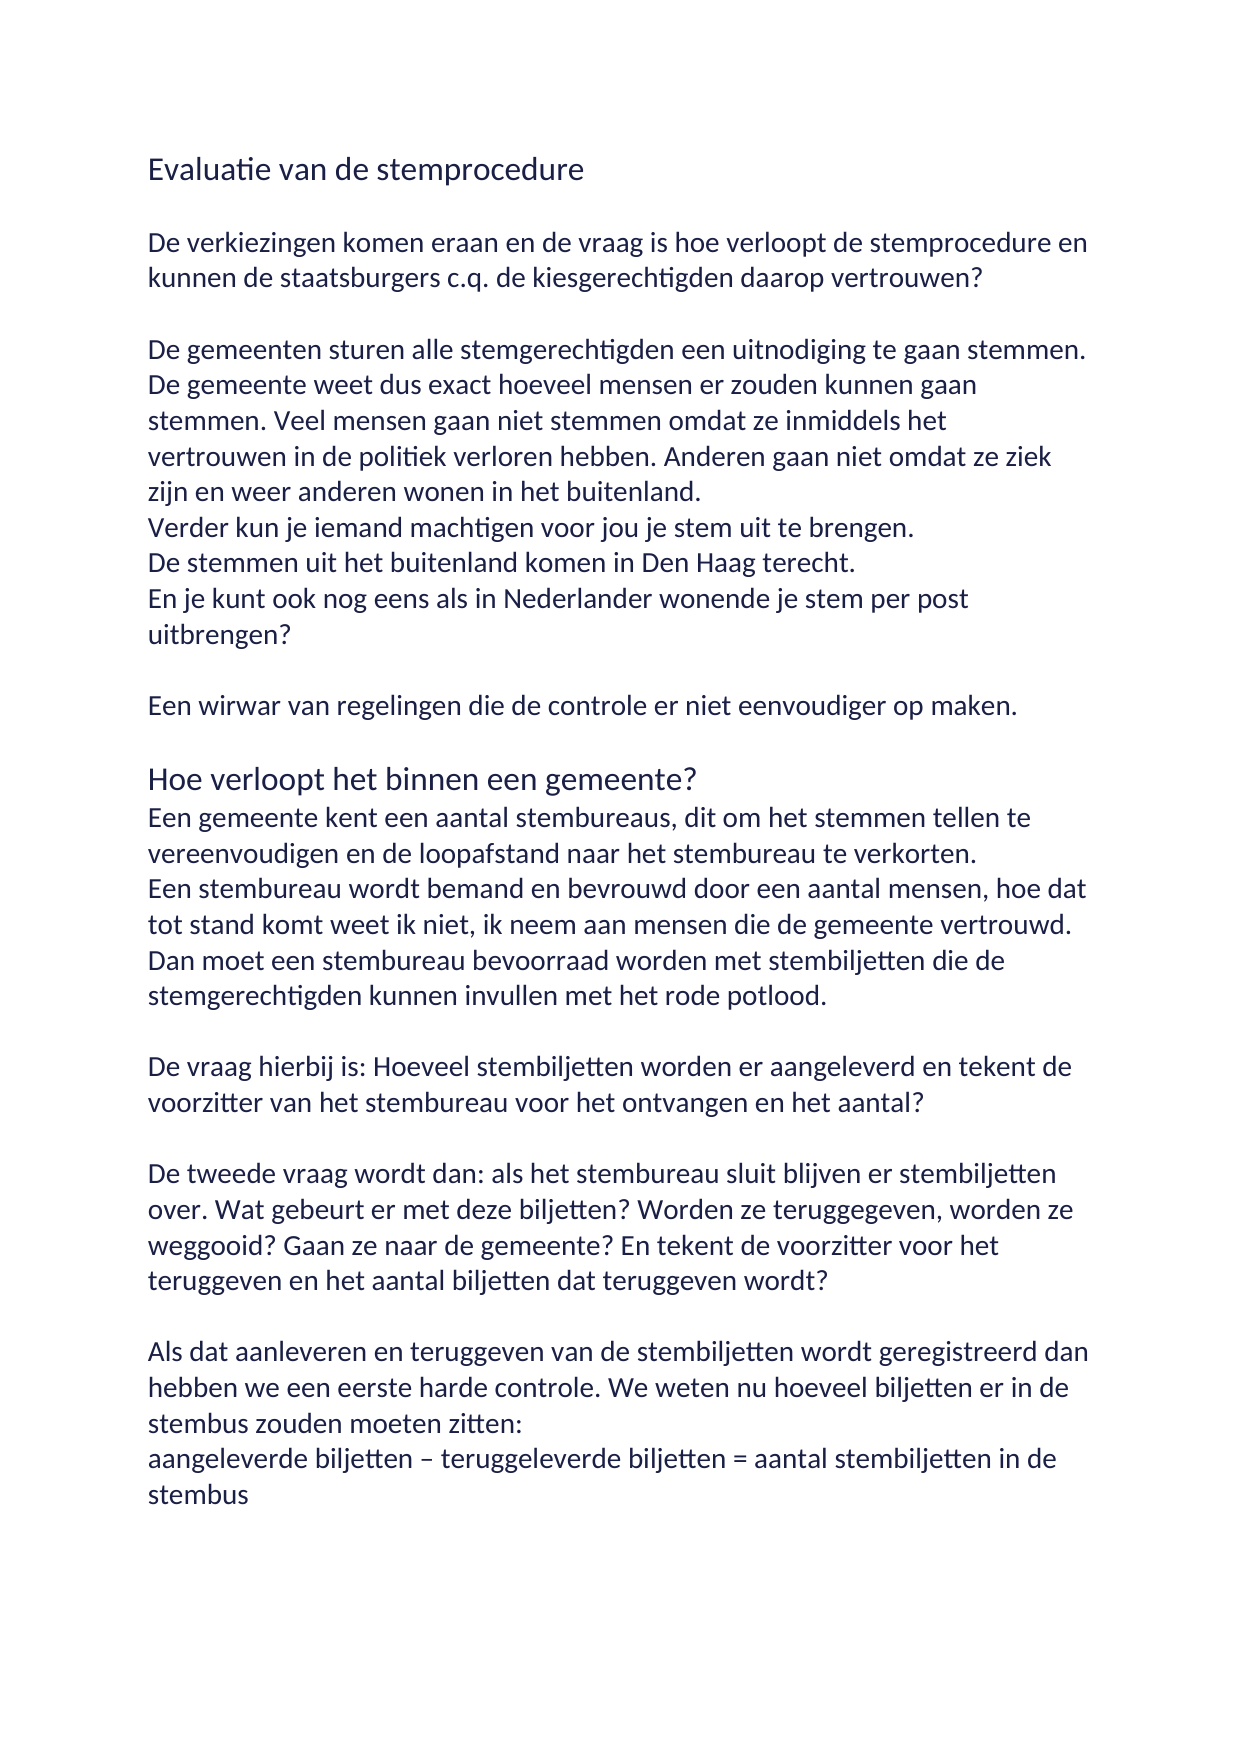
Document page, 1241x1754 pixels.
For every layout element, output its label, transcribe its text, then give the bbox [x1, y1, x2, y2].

text Evaluatie van de stemprocedure [148, 148, 1093, 188]
text De tweede vraag wordt dan: als het stembureau sluit blijven er stembiljetten over. Wat gebeurt er met deze biljetten? Worden ze teruggegeven, worden ze weggooid? Gaan ze naar de gemeente? En tekent de voorzitter voor het teruggeven en het aantal biljetten dat teruggeven wordt? [148, 1155, 1093, 1298]
text Verder kun je iemand machtigen voor jou je stem uit te brengen. [148, 509, 1093, 544]
text Een gemeente kent een aantal stembureaus, dit om het stemmen tellen te vereenvoudigen en de loopafstand naar het stembureau te verkorten. [148, 799, 1093, 870]
text De vraag hierbij is: Hoeveel stembiljetten worden er aangeleverd en tekent de voorzitter van het stembureau voor het ontvangen en het aantal? [148, 1048, 1093, 1120]
text Hoe verloopt het binnen een gemeente? [148, 758, 1093, 799]
text En je kunt ook nog eens als in Nederlander wonende je stem per post uitbrengen? [148, 580, 1093, 651]
text De stemmen uit het buitenland komen in Den Haag terecht. [148, 544, 1093, 580]
text Een stembureau wordt bemand en bevrouwd door een aantal mensen, hoe dat tot stand komt weet ik niet, ik neem aan mensen die de gemeente vertrouwd. [148, 870, 1093, 942]
text aangeleverde biljetten – teruggeleverde biljetten = aantal stembiljetten in de stembus [148, 1440, 1093, 1512]
text Een wirwar van regelingen die de controle er niet eenvoudiger op maken. [148, 687, 1093, 723]
text Dan moet een stembureau bevoorraad worden met stembiljetten die de stemgerechtigden kunnen invullen met het rode potlood. [148, 942, 1093, 1013]
text De gemeenten sturen alle stemgerechtigden een uitnodiging te gaan stemmen. De gemeente weet dus exact hoeveel mensen er zouden kunnen gaan stemmen. Veel mensen gaan niet stemmen omdat ze inmiddels het vertrouwen in de politiek verloren hebben. Anderen gaan niet omdat ze ziek zijn en weer anderen wonen in het buitenland. [148, 331, 1093, 509]
text Als dat aanleveren en teruggeven van de stembiljetten wordt geregistreerd dan hebben we een eerste harde controle. We weten nu hoeveel biljetten er in de stembus zouden moeten zitten: [148, 1333, 1093, 1440]
text De verkiezingen komen eraan en de vraag is hoe verloopt de stemprocedure en kunnen de staatsburgers c.q. de kiesgerechtigden daarop vertrouwen? [148, 224, 1093, 295]
